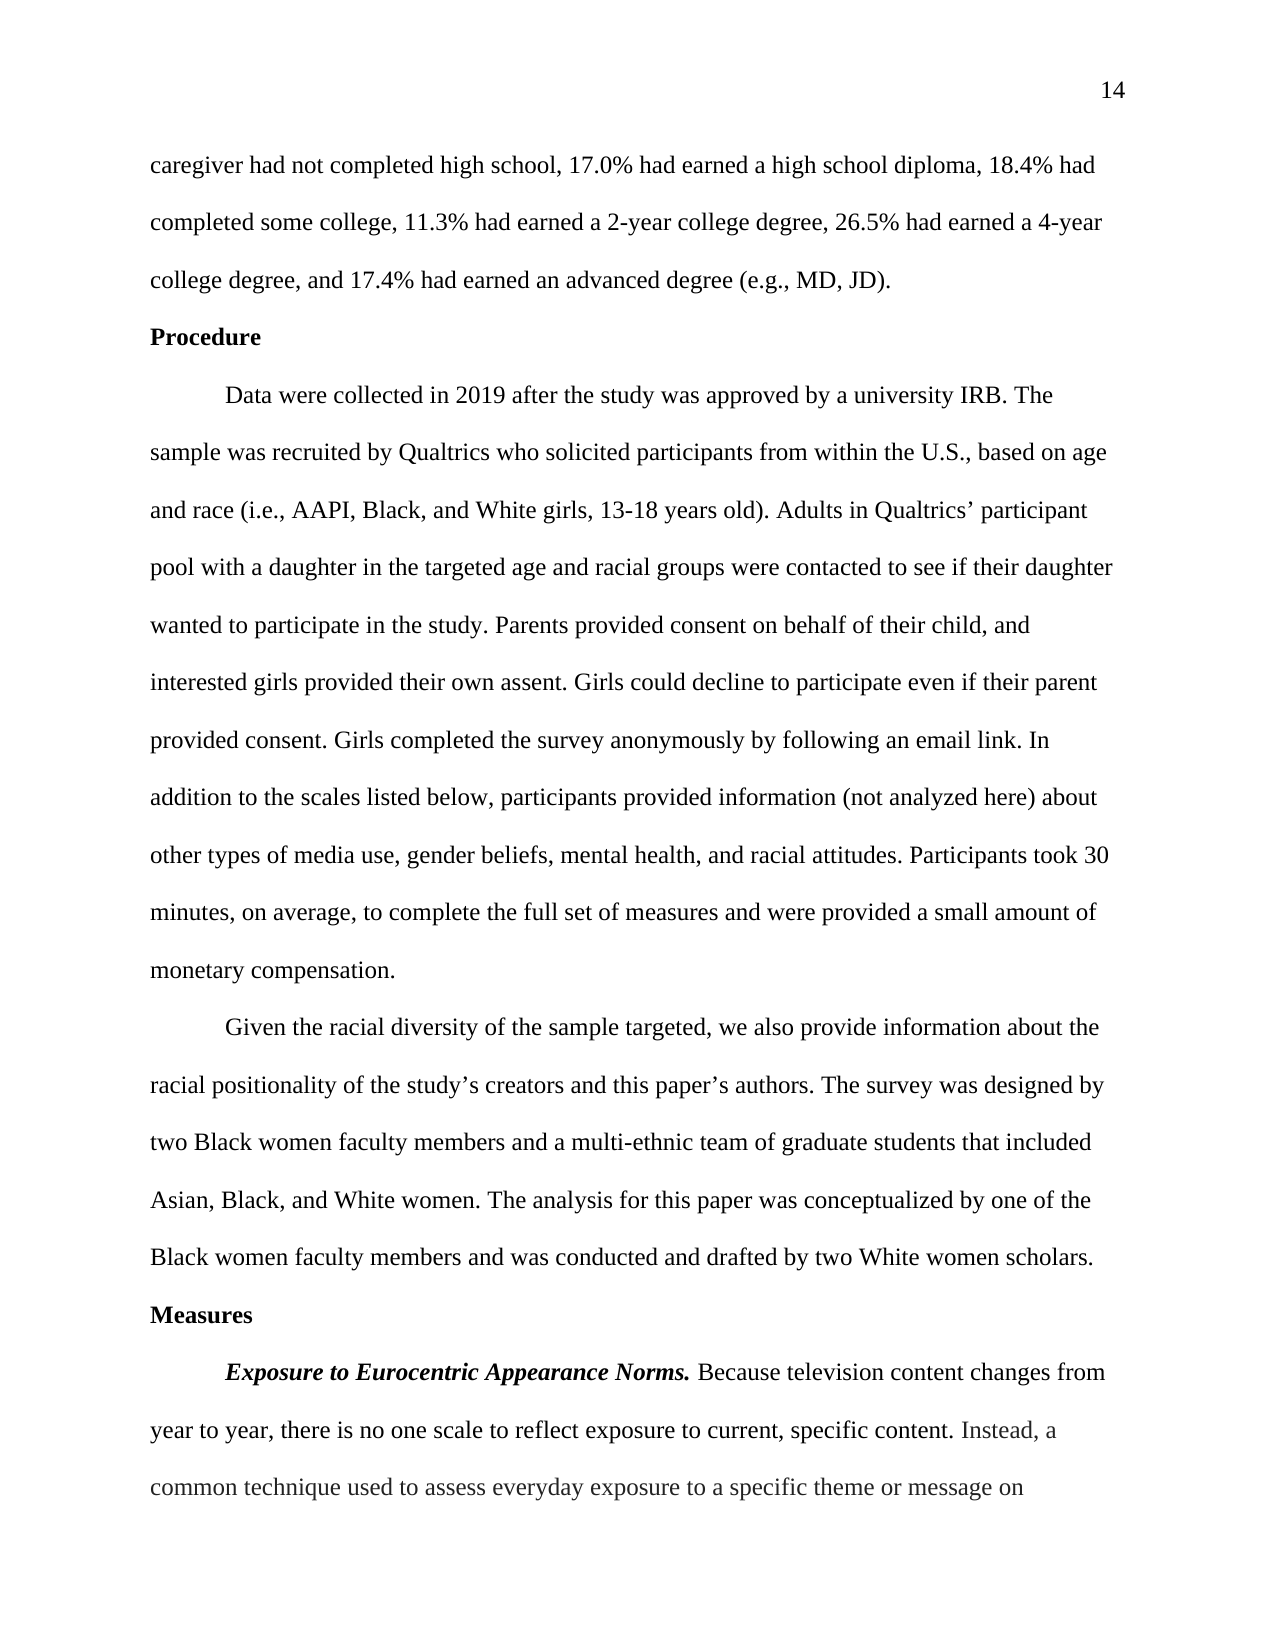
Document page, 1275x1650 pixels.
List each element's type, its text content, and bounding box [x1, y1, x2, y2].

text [150, 150, 1125, 294]
text Data were collected in 2019 after the study was approved by a university IRB. The sample was recruited by Qualtrics who solicited participants from within the U.S., based on age and race (i.e., AAPI, Black, and White girls, 13-18 years old). Adults in Qualtrics’ participant pool with a daughter in the targeted age and racial groups were contacted to see if their daughter wanted to participate in the study. Parents provided consent on behalf of their child, and interested girls provided their own assent. Girls could decline to participate even if their parent provided consent. Girls completed the survey anonymously by following an email link. In addition to the scales listed below, participants provided information (not analyzed here) about other types of media use, gender beliefs, mental health, and racial attitudes. Participants took 30 minutes, on average, to complete the full set of measures and were provided a small amount of monetary compensation. [150, 380, 1125, 984]
text Procedure [150, 322, 1125, 351]
text Measures [150, 1300, 1125, 1329]
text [150, 1357, 1125, 1501]
text Given the racial diversity of the sample targeted, we also provide information about the racial positionality of the study’s creators and this paper’s authors. The survey was designed by two Black women faculty members and a multi-ethnic team of graduate students that included Asian, Black, and White women. The analysis for this paper was conceptualized by one of the Black women faculty members and was conducted and drafted by two White women scholars. [150, 1012, 1125, 1271]
